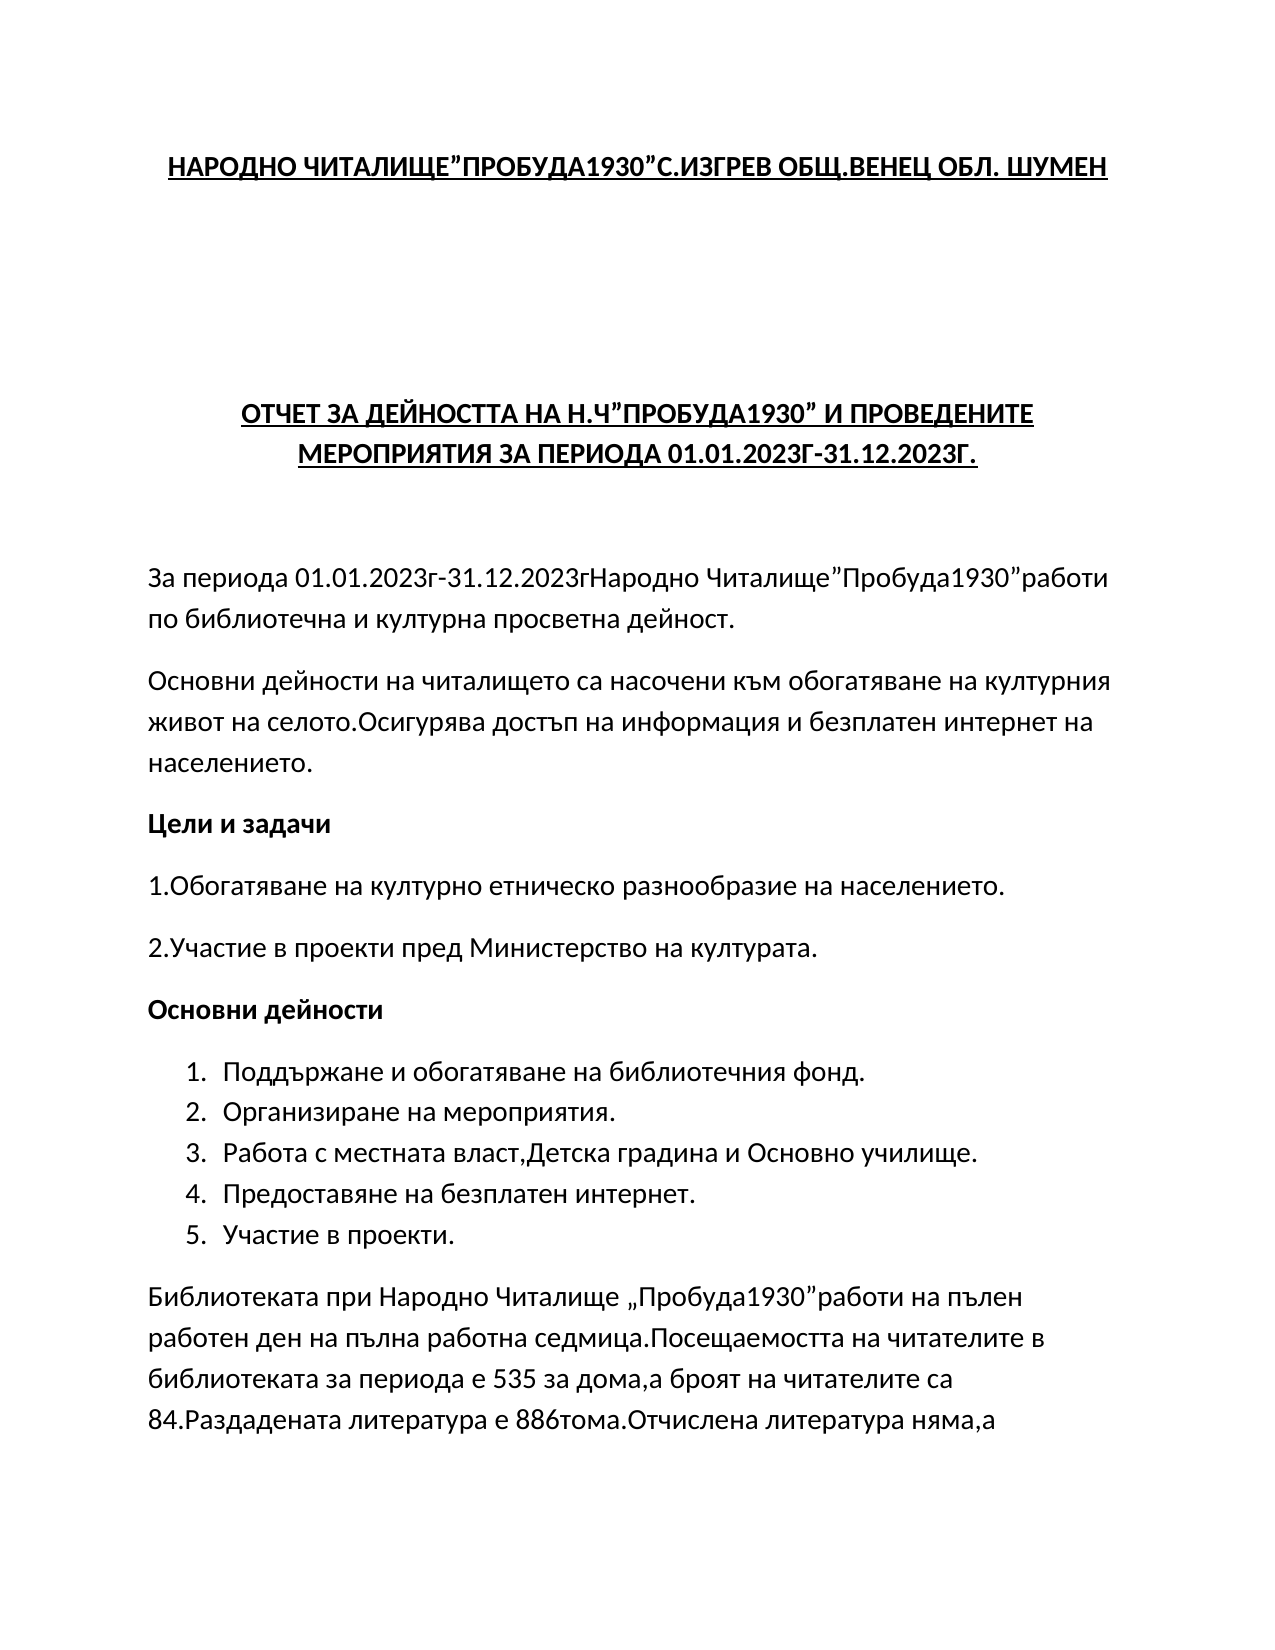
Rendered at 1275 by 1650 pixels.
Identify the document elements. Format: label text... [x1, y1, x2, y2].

list Работа с местната власт,Детска градина и Основно училище. [185, 1134, 1127, 1170]
list Поддържане и обогатяване на библиотечния фонд. [185, 1053, 1127, 1088]
list Организиране на мероприятия. [185, 1093, 1127, 1129]
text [148, 1278, 1127, 1437]
text 1.Обогатяване на културно етническо разнообразие на населението. [148, 867, 1127, 903]
text 2.Участие в проекти пред Министерство на културата. [148, 929, 1127, 965]
text ОТЧЕТ ЗА ДЕЙНОСТТА НА Н.Ч”ПРОБУДА1930” И ПРОВЕДЕНИТЕ МЕРОПРИЯТИЯ ЗА ПЕРИОДА 01.01.2023Г-31.12.2023Г. [148, 395, 1127, 471]
text НАРОДНО ЧИТАЛИЩЕ”ПРОБУДА1930”С.ИЗГРЕВ ОБЩ.ВЕНЕЦ ОБЛ. ШУМЕН [148, 148, 1127, 183]
text За периода 01.01.2023г-31.12.2023гНародно Читалище”Пробуда1930”работи по библиотечна и културна просветна дейност. [148, 559, 1127, 636]
list Предоставяне на безплатен интернет. [185, 1175, 1127, 1211]
text Основни дейности на читалището са насочени към обогатяване на културния живот на селото.Осигурява достъп на информация и безплатен интернет на населението. [148, 662, 1127, 779]
text Цели и задачи [148, 806, 1127, 841]
text Основни дейности [148, 991, 1127, 1026]
list Участие в проекти. [185, 1216, 1127, 1252]
